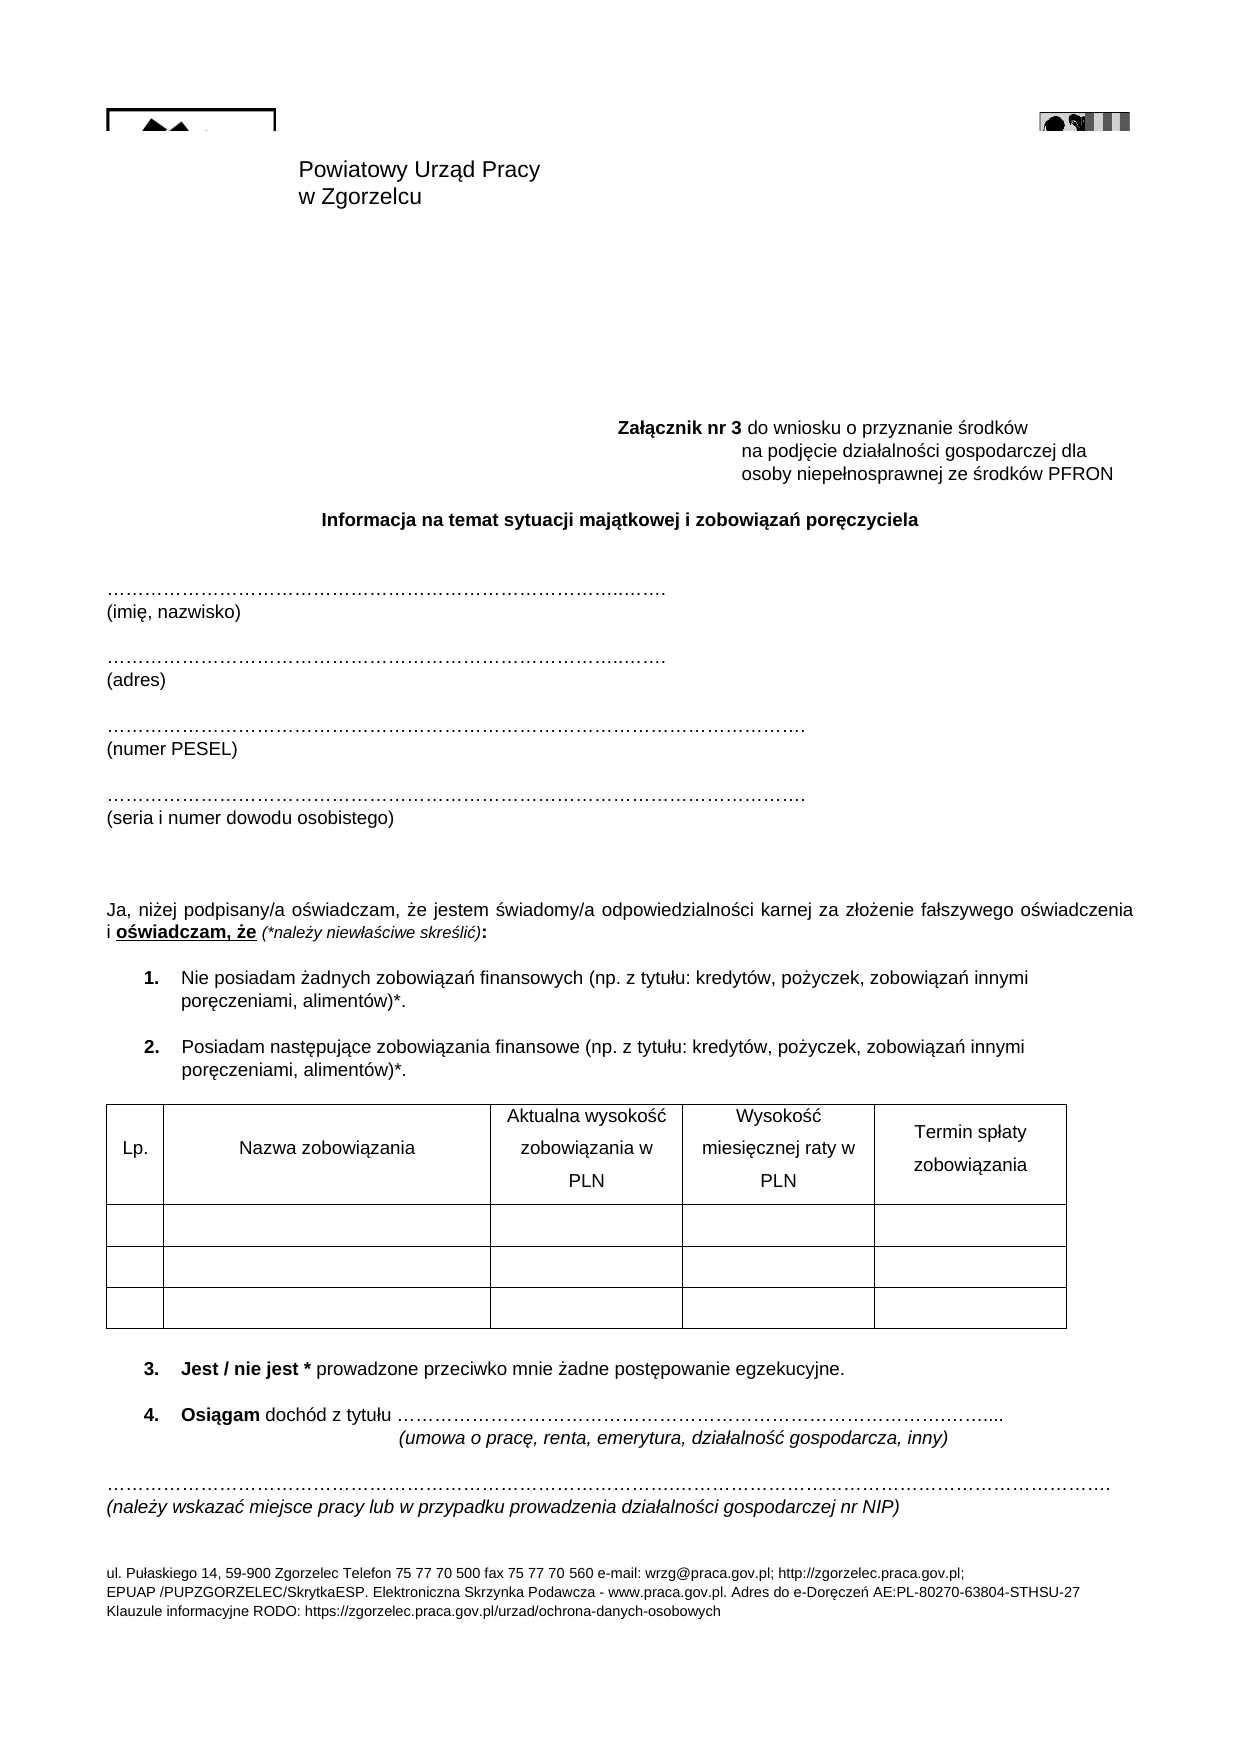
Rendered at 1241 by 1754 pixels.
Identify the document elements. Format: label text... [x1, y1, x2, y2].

text Załącznik nr 3 do wniosku o przyznanie środków na podjęcie działalności gospodarczej dla osoby niepełnosprawnej ze środków PFRON [534, 416, 1134, 485]
list Osiągam dochód z tytułu …………………………………………………………………………….…….... [143, 1403, 1134, 1426]
table_header Termin spłaty zobowiązania [875, 1105, 1066, 1204]
text (seria i numer dowodu osobistego) [106, 806, 1134, 829]
text ………………………………………………………………………..……. [106, 646, 1134, 668]
table_cell [683, 1288, 874, 1328]
text (należy wskazać miejsce pracy lub w przypadku prowadzenia działalności gospodarczej nr NIP) [106, 1495, 1134, 1518]
table_cell [164, 1247, 490, 1287]
text …………………………………………………………………………………………………. [106, 714, 1134, 737]
table_cell [875, 1205, 1066, 1246]
table_header Wysokość miesięcznej raty w PLN [683, 1105, 874, 1204]
table_cell [164, 1288, 490, 1328]
text …………………………………………………………………………………………………. [106, 783, 1134, 806]
table_cell [107, 1205, 163, 1246]
table_cell [491, 1205, 682, 1246]
text (numer PESEL) [106, 737, 1134, 760]
text (adres) [106, 668, 1134, 691]
table_cell [107, 1288, 163, 1328]
table_cell [683, 1205, 874, 1246]
text Informacja na temat sytuacji majątkowej i zobowiązań poręczyciela [106, 508, 1134, 531]
text (imię, nazwisko) [106, 600, 1134, 623]
table_cell [875, 1247, 1066, 1287]
table_header Lp. [107, 1105, 163, 1204]
text ………………………………………………………………………..……. [106, 577, 1134, 600]
text Ja, niżej podpisany/a oświadczam, że jestem świadomy/a odpowiedzialności karnej za złożenie fałszywego oświadczenia i oświadczam, że (*należy niewłaściwe skreślić): [106, 898, 1134, 943]
table_header Aktualna wysokość zobowiązania w PLN [491, 1105, 682, 1204]
table_cell [491, 1247, 682, 1287]
picture [106, 108, 276, 131]
list Jest / nie jest * prowadzone przeciwko mnie żadne postępowanie egzekucyjne. [143, 1357, 1134, 1380]
table_cell [107, 1247, 163, 1287]
table_cell [164, 1205, 490, 1246]
list Posiadam następujące zobowiązania finansowe (np. z tytułu: kredytów, pożyczek, zobowiązań innymi poręczeniami, alimentów)*. [144, 1035, 1134, 1081]
text (umowa o pracę, renta, emerytura, działalność gospodarcza, inny) [143, 1426, 1134, 1449]
list Nie posiadam żadnych zobowiązań finansowych (np. z tytułu: kredytów, pożyczek, zobowiązań innymi poręczeniami, alimentów)*. [143, 966, 1134, 1012]
table_cell [683, 1247, 874, 1287]
text ……………………………………………………………………………….……………………………………………………………. [106, 1472, 1134, 1495]
table_cell [875, 1288, 1066, 1328]
table_header Nazwa zobowiązania [164, 1105, 490, 1204]
table_cell [491, 1288, 682, 1328]
